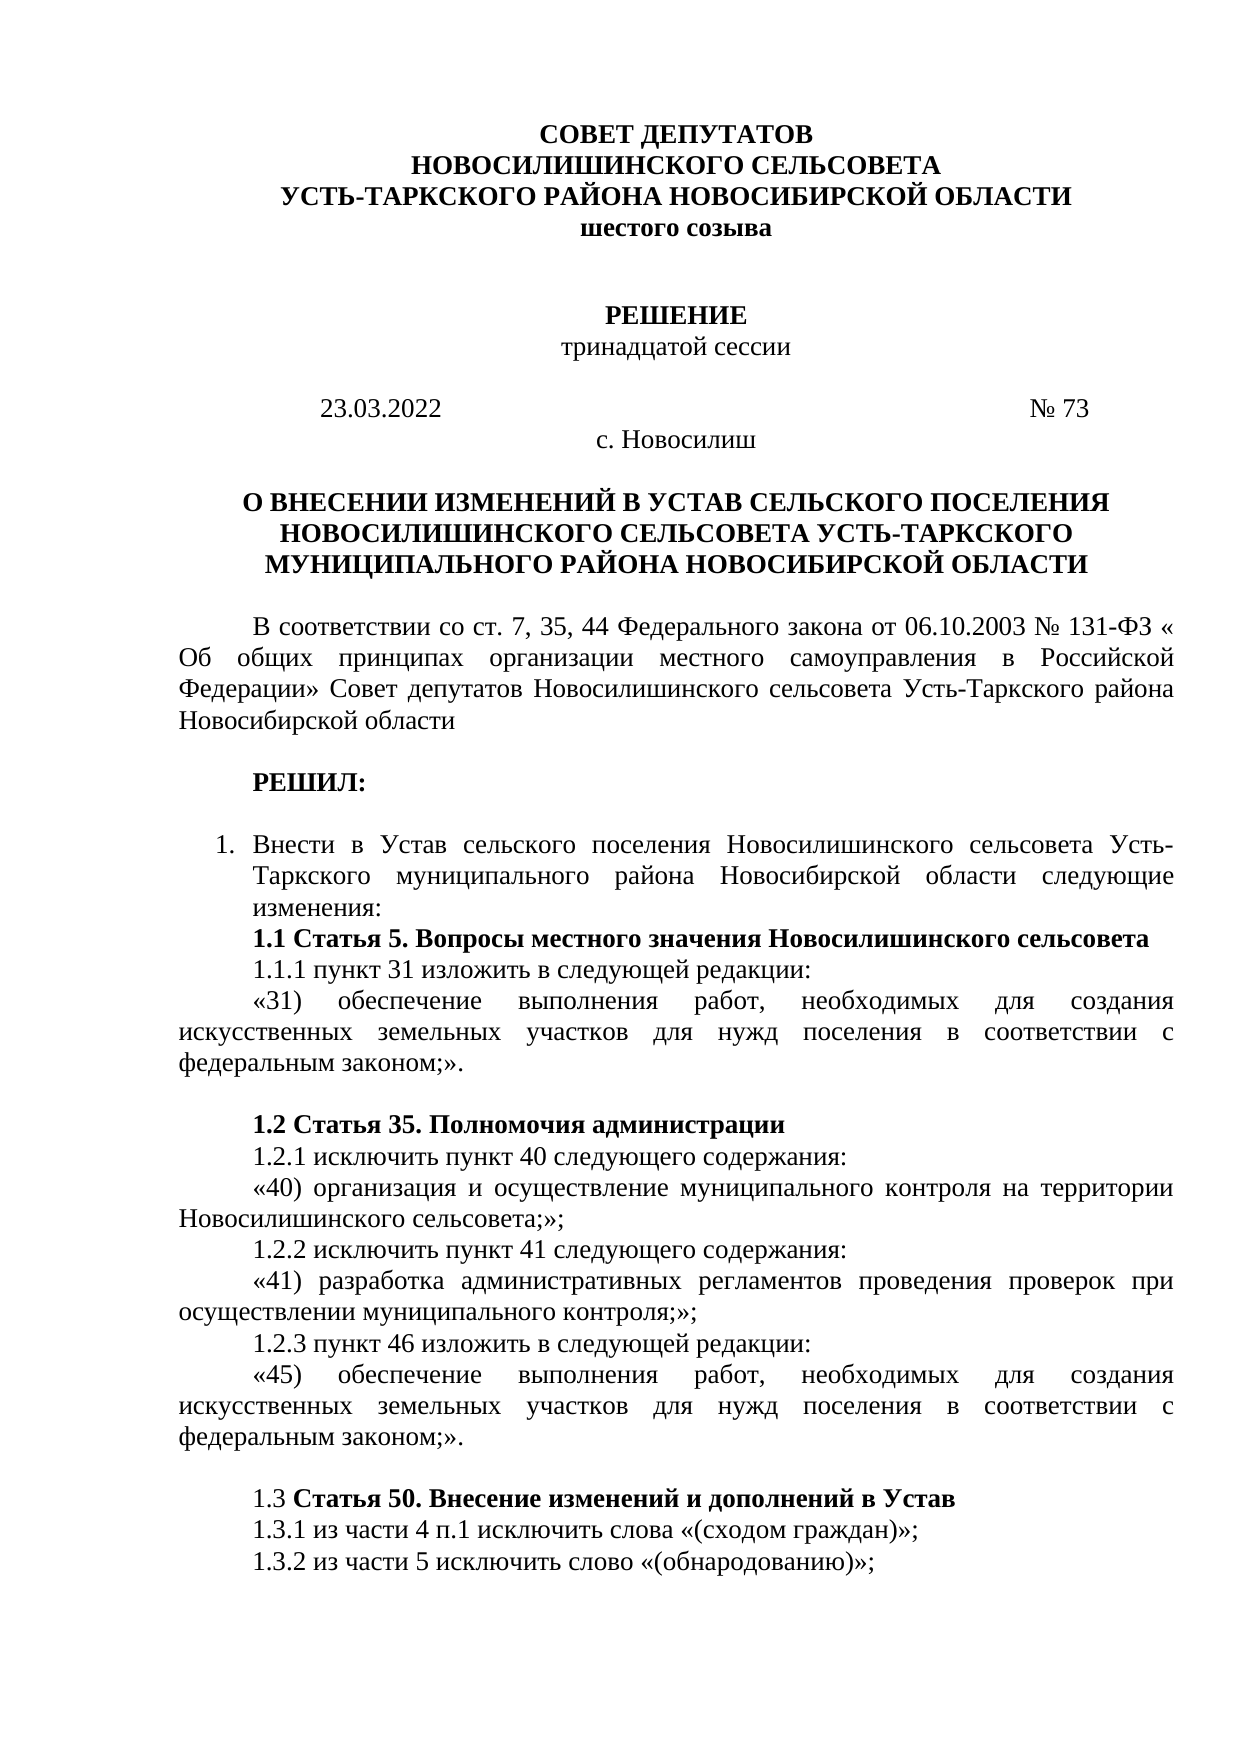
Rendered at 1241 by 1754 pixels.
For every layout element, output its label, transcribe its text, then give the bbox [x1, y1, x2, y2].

text 1.2 Статья 35. Полномочия администрации [178, 1109, 1175, 1140]
text с. Новосилиш [177, 423, 1175, 454]
text СОВЕТ ДЕПУТАТОВ [177, 118, 1175, 149]
text УСТЬ-ТАРКСКОГО РАЙОНА НОВОСИБИРСКОЙ ОБЛАСТИ [177, 180, 1175, 212]
text 1.3.2 из части 5 исключить слово «(обнародованию)»; [178, 1545, 1175, 1576]
text тринадцатой сессии [177, 330, 1175, 361]
text 23.03.2022 № 73 [235, 392, 1175, 423]
text «41) разработка административных регламентов проведения проверок при осуществлении муниципального контроля;»; [178, 1264, 1175, 1327]
text О ВНЕСЕНИИ ИЗМЕНЕНИЙ В УСТАВ СЕЛЬСКОГО ПОСЕЛЕНИЯ НОВОСИЛИШИНСКОГО СЕЛЬСОВЕТА УСТЬ-ТАРКСКОГО МУНИЦИПАЛЬНОГО РАЙОНА НОВОСИБИРСКОЙ ОБЛАСТИ [177, 486, 1175, 579]
text «31) обеспечение выполнения работ, необходимых для создания искусственных земельных участков для нужд поселения в соответствии с федеральным законом;». [178, 984, 1175, 1077]
text 1.2.2 исключить пункт 41 следующего содержания: [178, 1233, 1175, 1264]
text 1.1 Статья 5. Вопросы местного значения Новосилишинского сельсовета [178, 922, 1175, 953]
text 1.1.1 пункт 31 изложить в следующей редакции: [178, 953, 1175, 984]
list Внести в Устав сельского поселения Новосилишинского сельсовета Усть-Таркского муниципального района Новосибирской области следующие изменения: [215, 828, 1175, 922]
text НОВОСИЛИШИНСКОГО СЕЛЬСОВЕТА [177, 149, 1175, 180]
text 1.3 Статья 50. Внесение изменений и дополнений в Устав [178, 1482, 1175, 1513]
text 1.3.1 из части 4 п.1 исключить слова «(сходом граждан)»; [178, 1513, 1175, 1545]
text «45) обеспечение выполнения работ, необходимых для создания искусственных земельных участков для нужд поселения в соответствии с федеральным законом;». [178, 1358, 1175, 1451]
text «40) организация и осуществление муниципального контроля на территории Новосилишинского сельсовета;»; [178, 1171, 1175, 1233]
text В соответствии со ст. 7, 35, 44 Федерального закона от 06.10.2003 № 131-ФЗ « Об общих принципах организации местного самоуправления в Российской Федерации» Совет депутатов Новосилишинского сельсовета Усть-Таркского района Новосибирской области [178, 610, 1175, 735]
text 1.2.1 исключить пункт 40 следующего содержания: [178, 1140, 1175, 1171]
text РЕШЕНИЕ [177, 299, 1175, 330]
text РЕШИЛ: [178, 766, 1175, 797]
text 1.2.3 пункт 46 изложить в следующей редакции: [178, 1327, 1175, 1358]
text шестого созыва [177, 212, 1175, 243]
